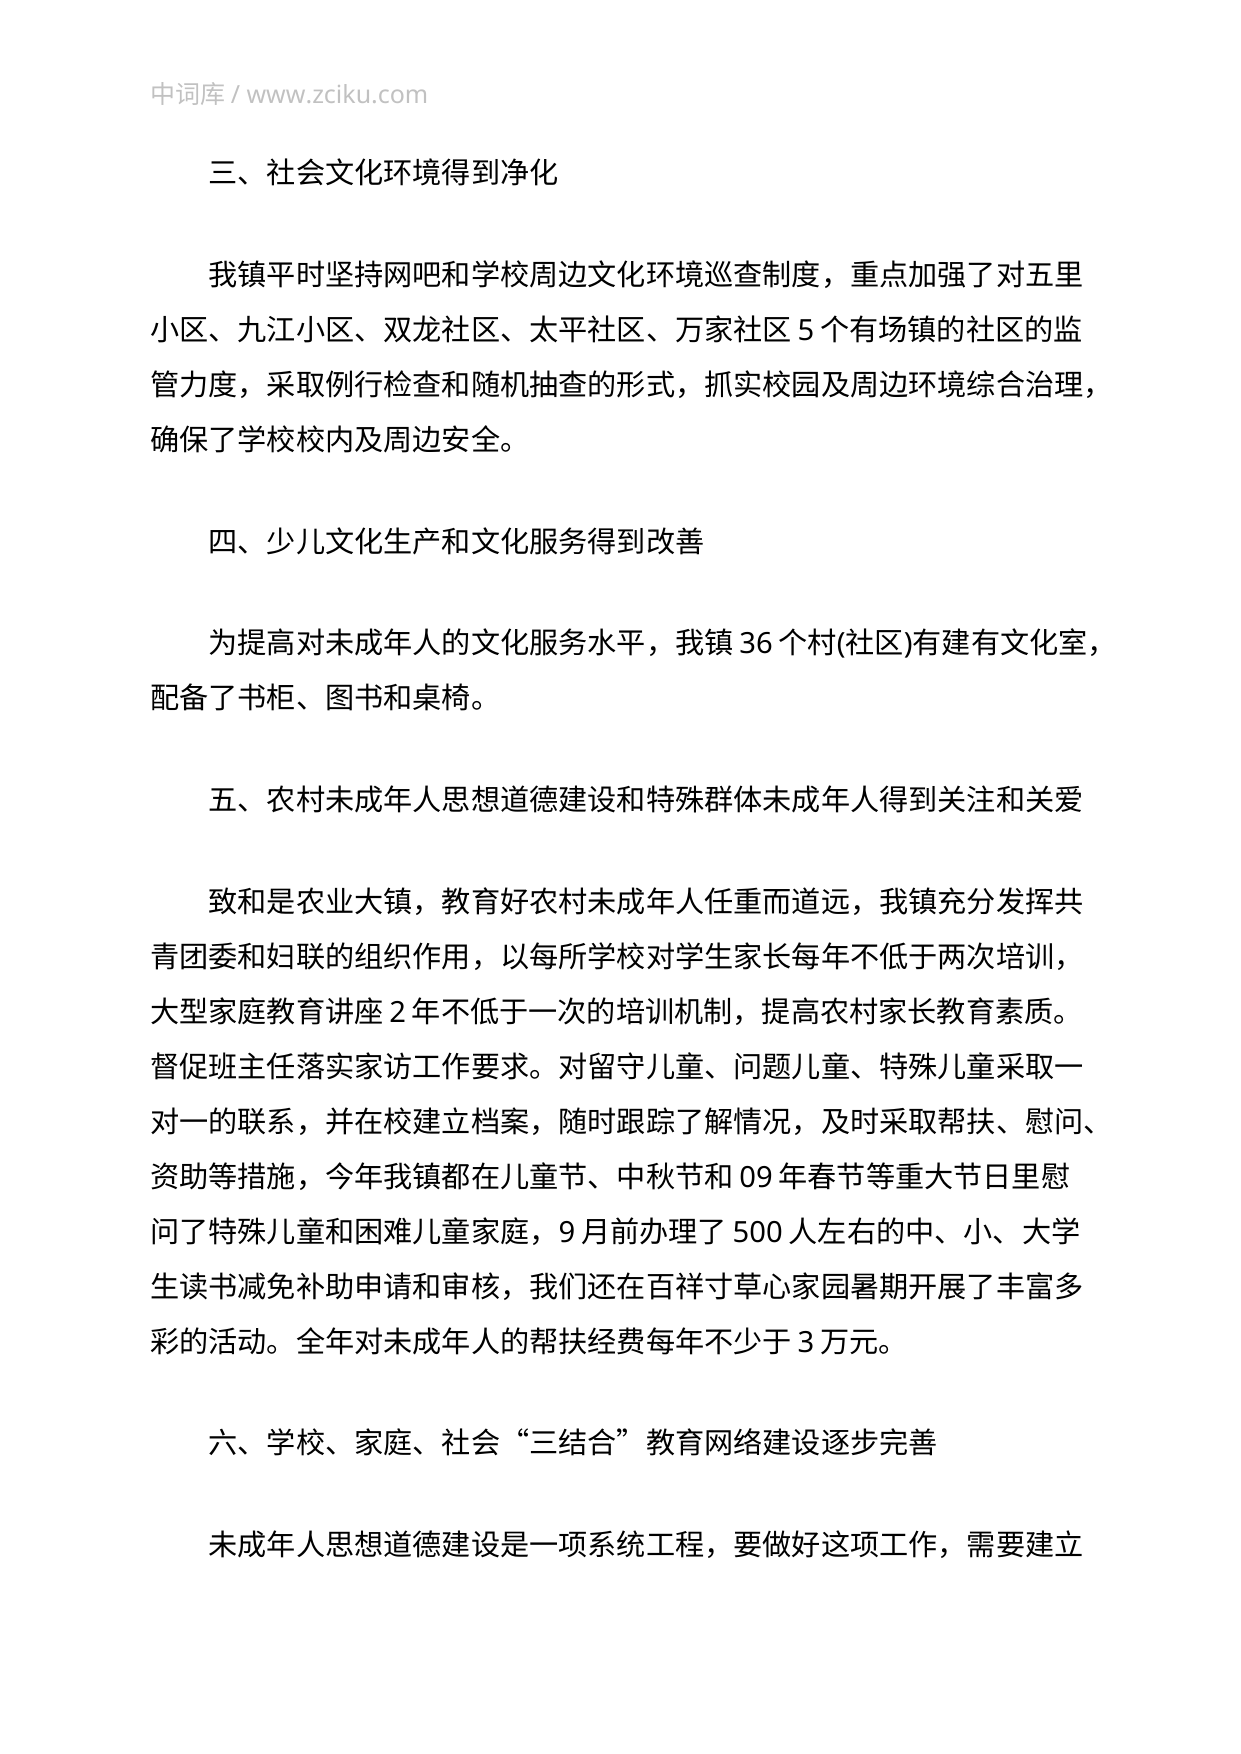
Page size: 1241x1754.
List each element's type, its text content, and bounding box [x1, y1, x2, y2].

text 五、农村未成年人思想道德建设和特殊群体未成年人得到关注和关爱 [150, 777, 1090, 819]
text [150, 1522, 1090, 1564]
text 我镇平时坚持网吧和学校周边文化环境巡查制度，重点加强了对五里小区、九江小区、双龙社区、太平社区、万家社区5个有场镇的社区的监管力度，采取例行检查和随机抽查的形式，抓实校园及周边环境综合治理，确保了学校校内及周边安全。 [150, 252, 1090, 459]
text 三、社会文化环境得到净化 [150, 150, 1090, 192]
text 为提高对未成年人的文化服务水平，我镇36个村(社区)有建有文化室，配备了书柜、图书和桌椅。 [150, 620, 1090, 717]
text 六、学校、家庭、社会“三结合”教育网络建设逐步完善 [150, 1420, 1090, 1462]
text 四、少儿文化生产和文化服务得到改善 [150, 518, 1090, 561]
text 致和是农业大镇，教育好农村未成年人任重而道远，我镇充分发挥共青团委和妇联的组织作用，以每所学校对学生家长每年不低于两次培训，大型家庭教育讲座2年不低于一次的培训机制，提高农村家长教育素质。督促班主任落实家访工作要求。对留守儿童、问题儿童、特殊儿童采取一对一的联系，并在校建立档案，随时跟踪了解情况，及时采取帮扶、慰问、资助等措施，今年我镇都在儿童节、中秋节和09年春节等重大节日里慰问了特殊儿童和困难儿童家庭，9月前办理了500人左右的中、小、大学生读书减免补助申请和审核，我们还在百祥寸草心家园暑期开展了丰富多彩的活动。全年对未成年人的帮扶经费每年不少于3万元。 [150, 879, 1090, 1361]
